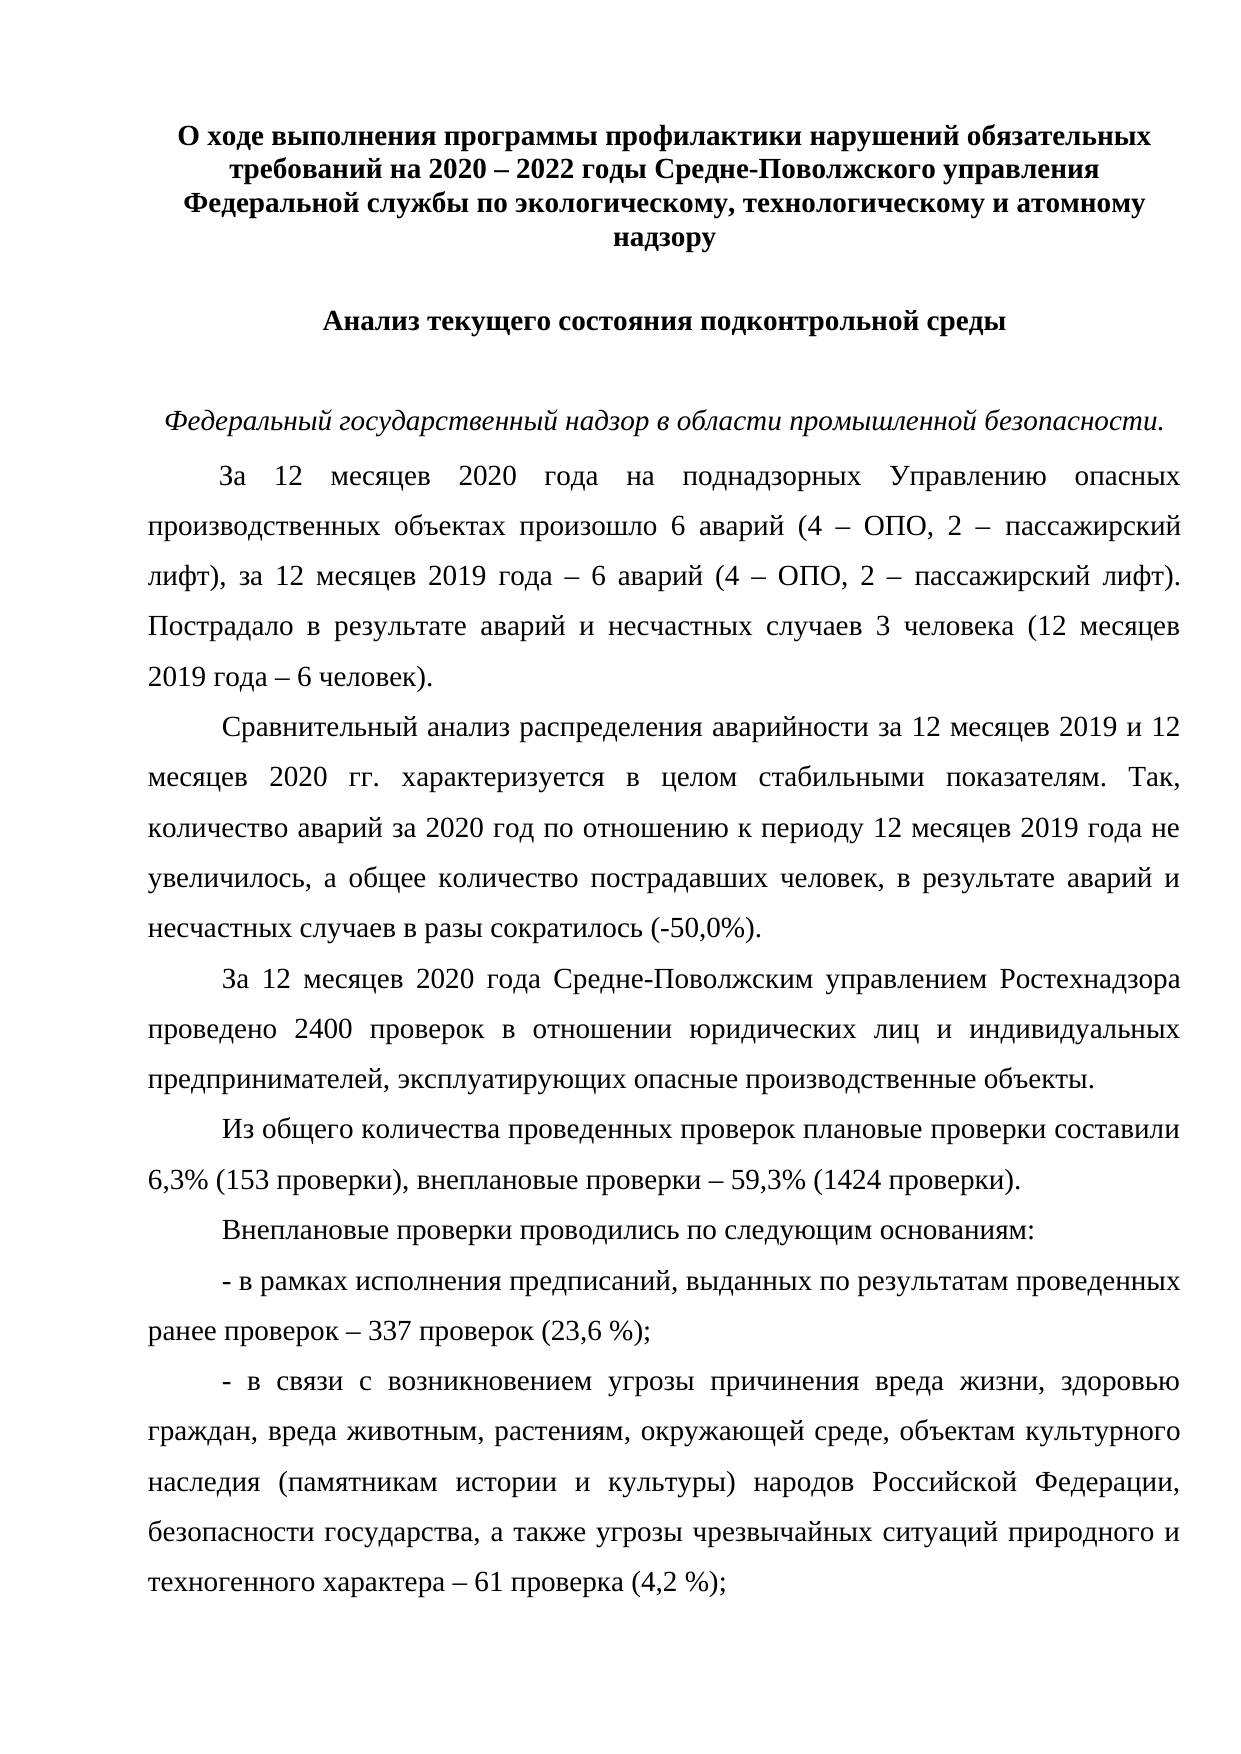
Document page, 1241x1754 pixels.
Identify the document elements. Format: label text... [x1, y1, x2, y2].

text Федеральный государственный надзор в области промышленной безопасности. [148, 403, 1181, 437]
text За 12 месяцев 2020 года на поднадзорных Управлению опасных производственных объектах произошло 6 аварий (4 – ОПО, 2 – пассажирский лифт), за 12 месяцев 2019 года – 6 аварий (4 – ОПО, 2 – пассажирский лифт). Пострадало в результате аварий и несчастных случаев 3 человека (12 месяцев 2019 года – 6 человек). [148, 458, 1181, 692]
text - в связи с возникновением угрозы причинения вреда жизни, здоровью граждан, вреда животным, растениям, окружающей среде, объектам культурного наследия (памятникам истории и культуры) народов Российской Федерации, безопасности государства, а также угрозы чрезвычайных ситуаций природного и техногенного характера – 61 проверка (4,2 %); [148, 1363, 1181, 1598]
text Из общего количества проведенных проверок плановые проверки составили 6,3% (153 проверки), внеплановые проверки – 59,3% (1424 проверки). [148, 1112, 1181, 1196]
text За 12 месяцев 2020 года Средне-Поволжским управлением Ростехнадзора проведено 2400 проверок в отношении юридических лиц и индивидуальных предпринимателей, эксплуатирующих опасные производственные объекты. [148, 961, 1181, 1095]
text Сравнительный анализ распределения аварийности за 12 месяцев 2019 и 12 месяцев 2020 гг. характеризуется в целом стабильными показателям. Так, количество аварий за 2020 год по отношению к периоду 12 месяцев 2019 года не увеличилось, а общее количество пострадавших человек, в результате аварий и несчастных случаев в разы сократилось (-50,0%). [148, 709, 1181, 944]
title О ходе выполнения программы профилактики нарушений обязательных требований на 2020 – 2022 годы Средне-Поволжского управления Федеральной службы по экологическому, технологическому и атомному надзору [148, 118, 1181, 252]
title Анализ текущего состояния подконтрольной среды [148, 303, 1181, 336]
text - в рамках исполнения предписаний, выданных по результатам проведенных ранее проверок – 337 проверок (23,6 %); [148, 1263, 1181, 1346]
text Внеплановые проверки проводились по следующим основаниям: [148, 1212, 1181, 1246]
